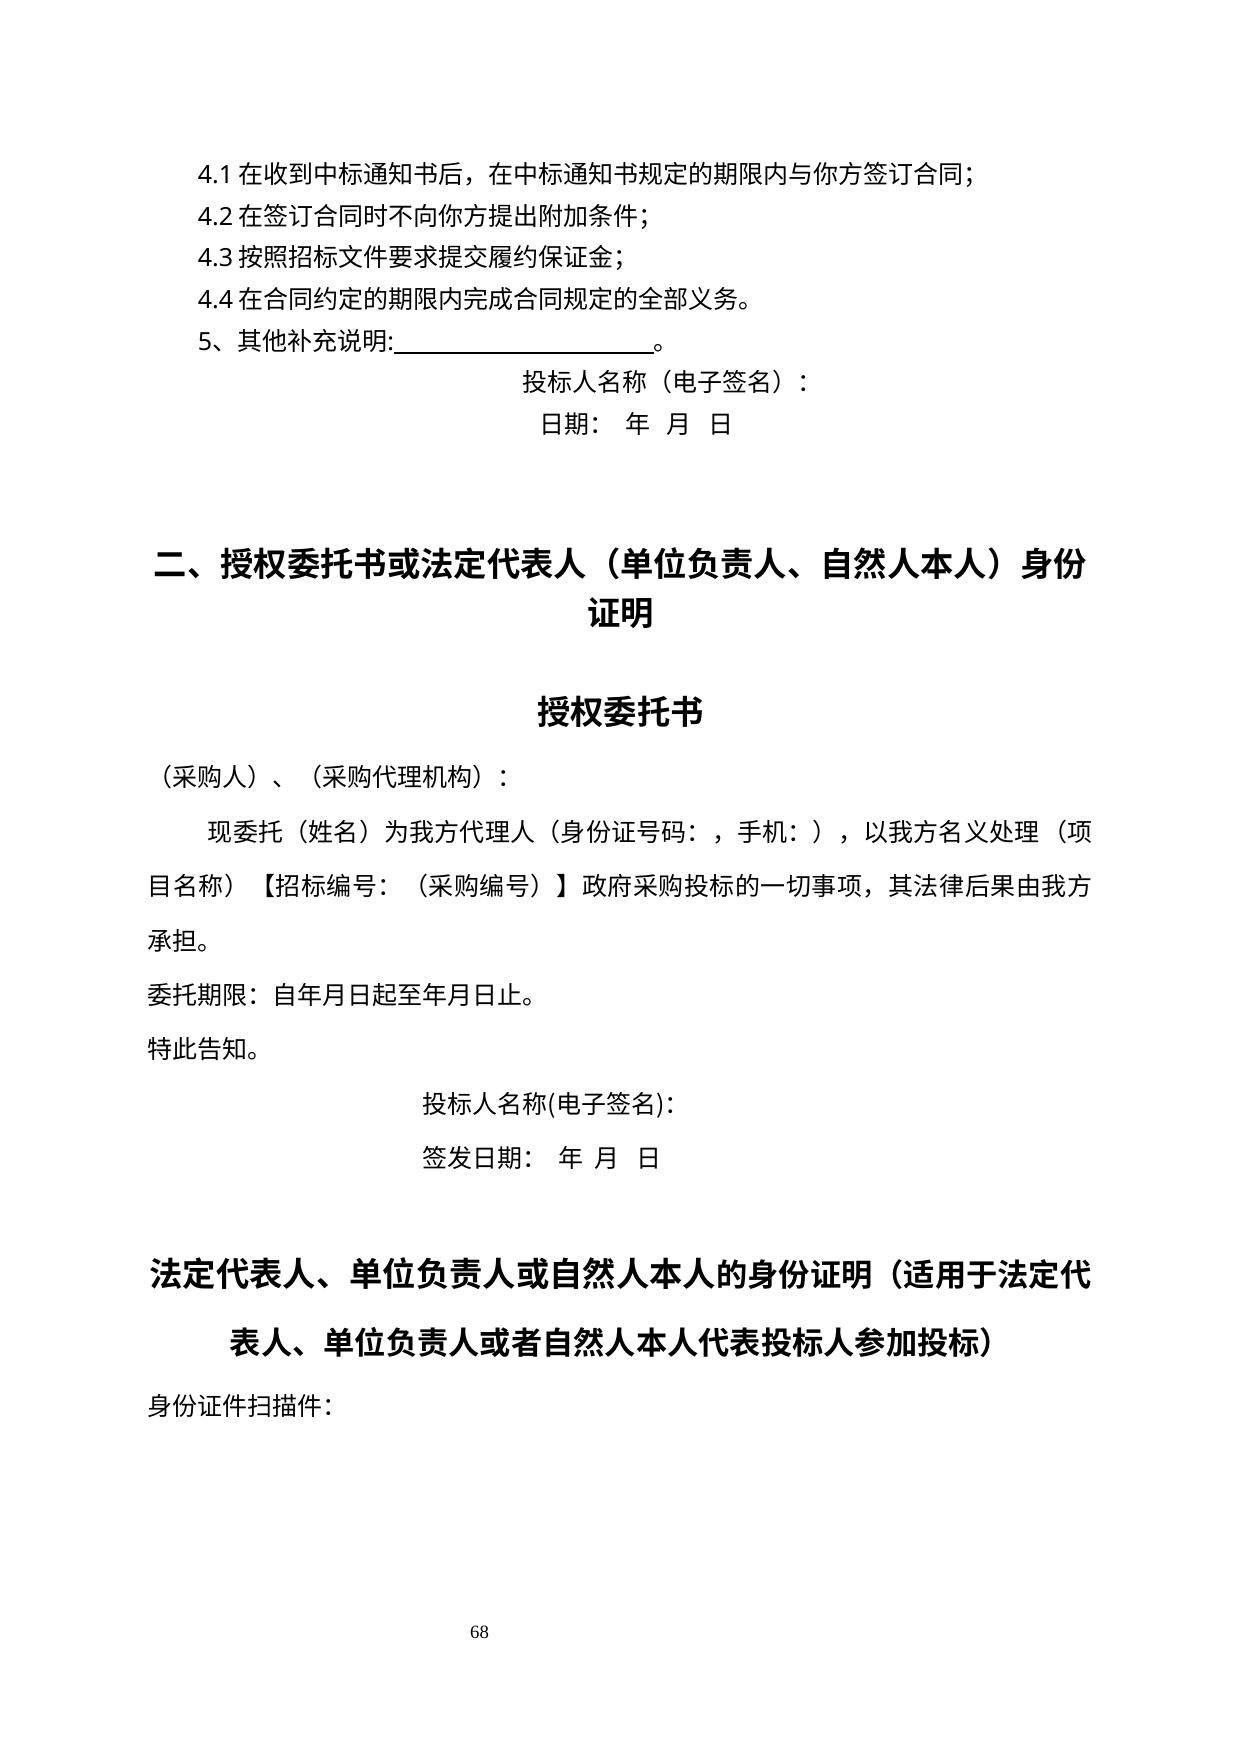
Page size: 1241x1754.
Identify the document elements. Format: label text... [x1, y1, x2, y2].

text 5、其他补充说明: 。 [148, 317, 1092, 358]
text 特此告知。 [148, 1030, 1092, 1066]
text 投标人名称（电子签名）： [148, 358, 1092, 400]
text 4.1在收到中标通知书后，在中标通知书规定的期限内与你方签订合同； [148, 150, 1092, 192]
text 身份证件扫描件： [148, 1386, 1092, 1422]
text 委托期限：自年月日起至年月日止。 [148, 975, 1092, 1012]
text 授权委托书 [148, 686, 1092, 734]
text 现委托（姓名）为我方代理人（身份证号码：，手机：），以我方名义处理（项目名称）【招标编号：（采购编号）】政府采购投标的一切事项，其法律后果由我方承担。 [148, 812, 1092, 957]
text 法定代表人、单位负责人或自然人本人的身份证明（适用于法定代表人、单位负责人或者自然人本人代表投标人参加投标） [148, 1247, 1092, 1363]
text 4.4在合同约定的期限内完成合同规定的全部义务。 [148, 275, 1092, 317]
text （采购人）、（采购代理机构）： [148, 758, 1092, 794]
text 投标人名称(电子签名)： [148, 1084, 1092, 1120]
text 签发日期： 年 月 日 [148, 1138, 1092, 1175]
text 日期： 年 月 日 [148, 400, 1092, 442]
text 4.2在签订合同时不向你方提出附加条件； [148, 192, 1092, 233]
text 4.3按照招标文件要求提交履约保证金； [148, 233, 1092, 275]
text 二、授权委托书或法定代表人（单位负责人、自然人本人）身份证明 [148, 538, 1092, 634]
